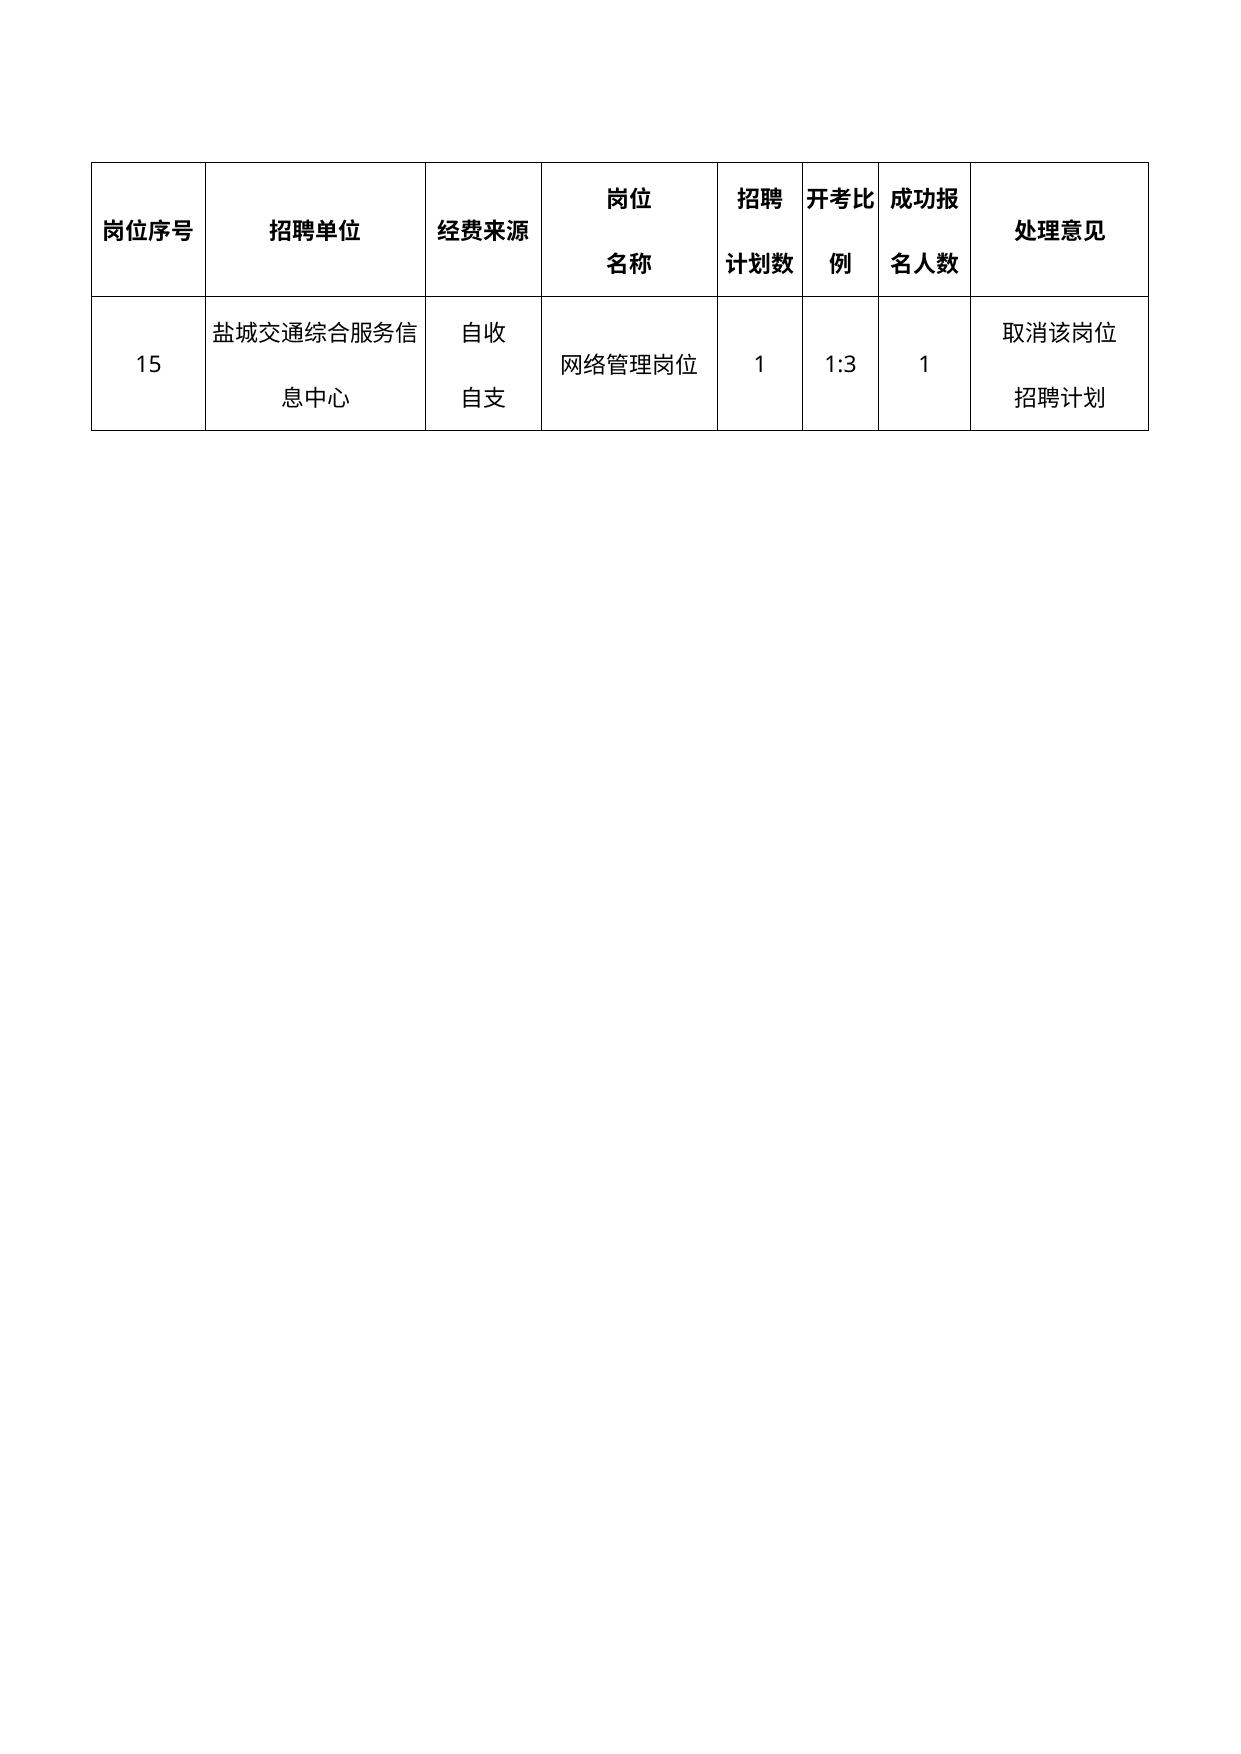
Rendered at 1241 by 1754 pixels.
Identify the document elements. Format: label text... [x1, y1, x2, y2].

table_cell 1 [879, 297, 970, 430]
table_header 成功报 名人数 [879, 163, 970, 296]
table_cell 15 [92, 297, 205, 430]
table_header 处理意见 [971, 163, 1148, 296]
table_cell 网络管理岗位 [542, 297, 717, 430]
table_cell 盐城交通综合服务信息中心 [206, 297, 425, 430]
table_cell 取消该岗位 招聘计划 [971, 297, 1148, 430]
table_header 岗位 名称 [542, 163, 717, 296]
table_cell 1 [718, 297, 802, 430]
table_header 招聘 计划数 [718, 163, 802, 296]
table_cell 1:3 [803, 297, 878, 430]
table_header 开考比例 [803, 163, 878, 296]
table_header 岗位序号 [92, 163, 205, 296]
table_header 招聘单位 [206, 163, 425, 296]
table_cell 自收 自支 [426, 297, 541, 430]
table_header 经费来源 [426, 163, 541, 296]
